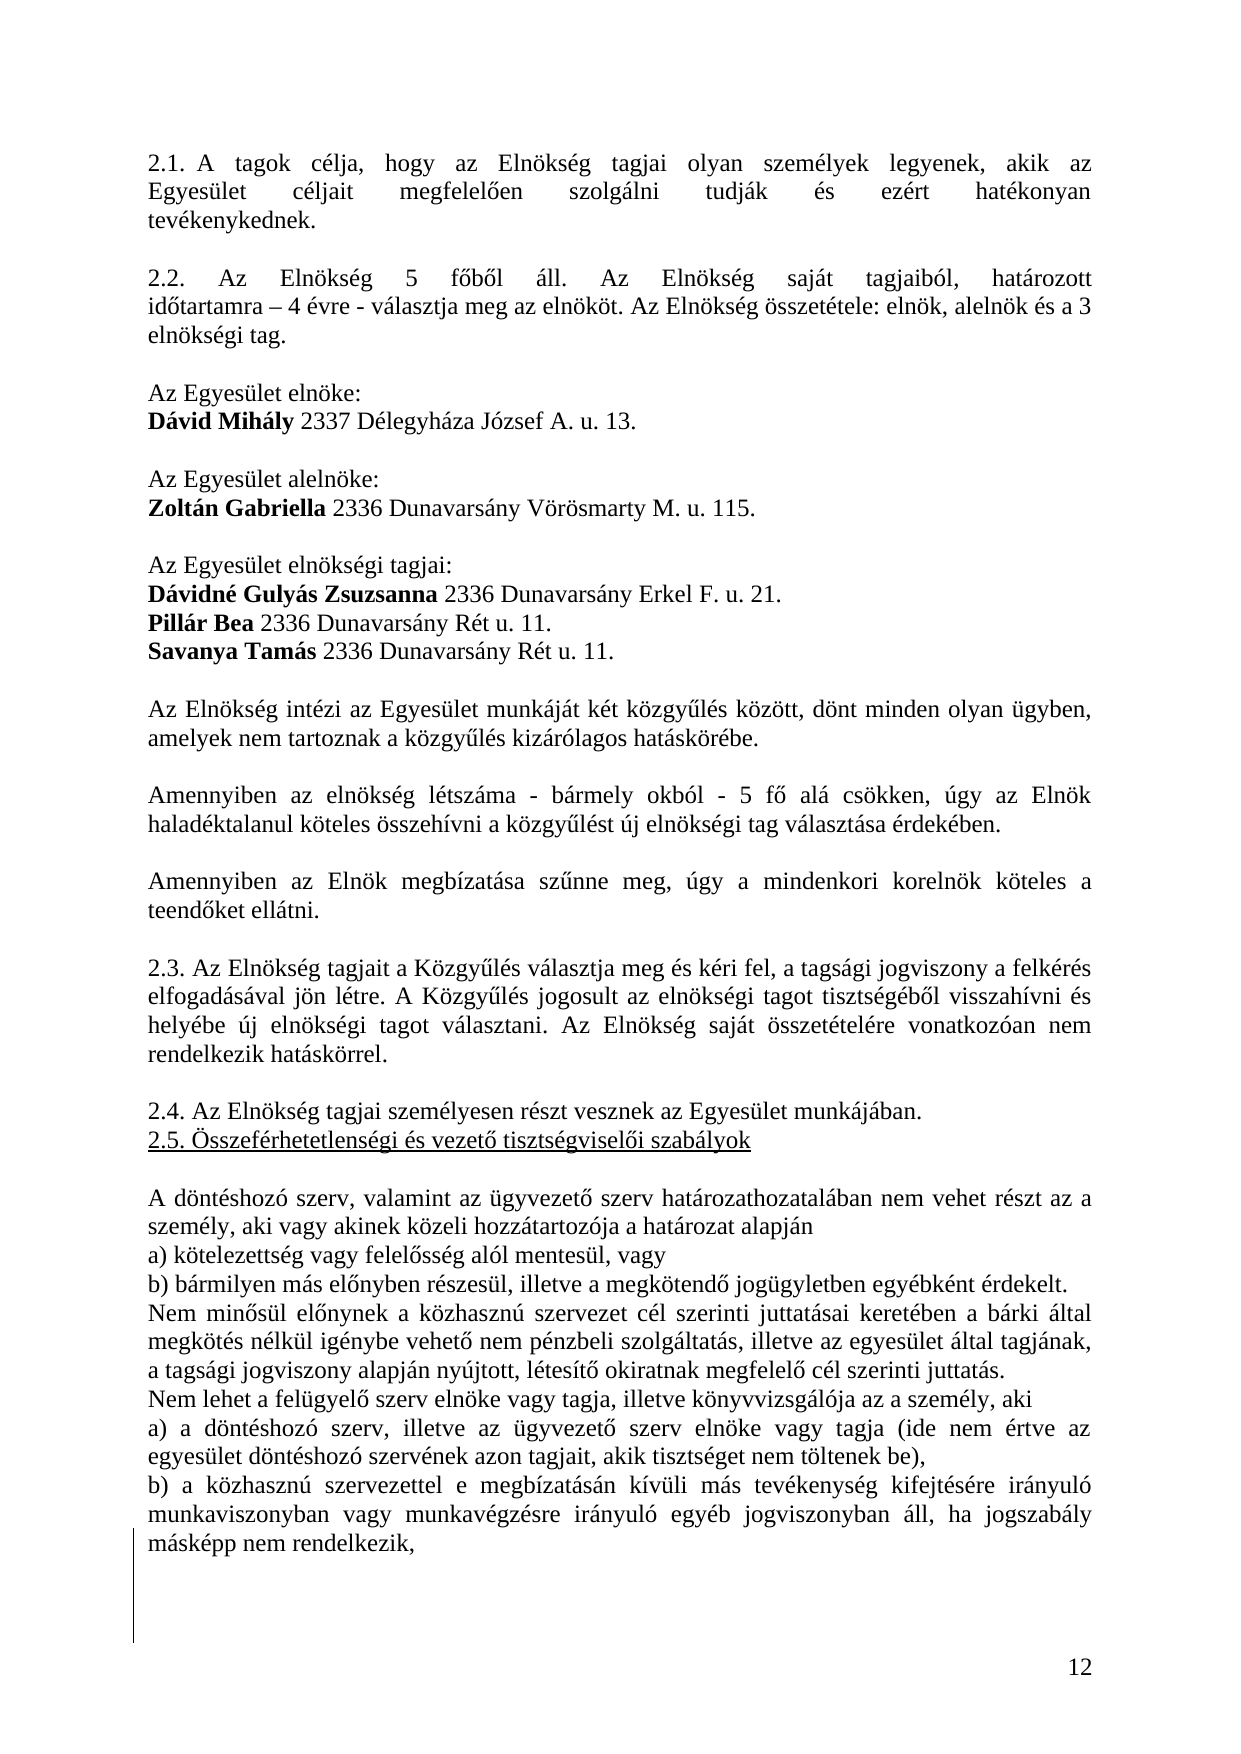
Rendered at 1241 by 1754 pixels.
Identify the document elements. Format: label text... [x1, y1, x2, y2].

text Nem minősül előnynek a közhasznú szervezet cél szerinti juttatásai keretében a bárki által megkötés nélkül igénybe vehető nem pénzbeli szolgáltatás, illetve az egyesület által tagjának, a tagsági jogviszony alapján nyújtott, létesítő okiratnak megfelelő cél szerinti juttatás. [148, 1298, 1093, 1384]
text A döntéshozó szerv, valamint az ügyvezető szerv határozathozatalában nem vehet részt az a személy, aki vagy akinek közeli hozzátartozója a határozat alapján [148, 1183, 1093, 1240]
text 2.3. Az Elnökség tagjait a Közgyűlés választja meg és kéri fel, a tagsági jogviszony a felkérés elfogadásával jön létre. A Közgyűlés jogosult az elnökségi tagot tisztségéből visszahívni és helyébe új elnökségi tagot választani. Az Elnökség saját összetételére vonatkozóan nem rendelkezik hatáskörrel. [148, 953, 1093, 1068]
text a) a döntéshozó szerv, illetve az ügyvezető szerv elnöke vagy tagja (ide nem értve az egyesület döntéshozó szervének azon tagjait, akik tisztséget nem töltenek be), [148, 1413, 1093, 1470]
text Savanya Tamás 2336 Dunavarsány Rét u. 11. [148, 636, 1093, 665]
text Az Egyesület alelnöke: [148, 464, 1093, 493]
text 2.2. Az Elnökség 5 főből áll. Az Elnökség saját tagjaiból, határozott időtartamra – 4 évre - választja meg az elnököt. Az Elnökség összetétele: elnök, alelnök és a 3 elnökségi tag. [148, 263, 1093, 349]
text b) a közhasznú szervezettel e megbízatásán kívüli más tevékenység kifejtésére irányuló munkaviszonyban vagy munkavégzésre irányuló egyéb jogviszonyban áll, ha jogszabály másképp nem rendelkezik, [148, 1470, 1093, 1556]
text 2.4. Az Elnökség tagjai személyesen részt vesznek az Egyesület munkájában. [148, 1096, 1093, 1125]
text 2.1. A tagok célja, hogy az Elnökség tagjai olyan személyek legyenek, akik az Egyesület céljait megfelelően szolgálni tudják és ezért hatékonyan tevékenykednek. [148, 148, 1093, 234]
text Amennyiben az Elnök megbízatása szűnne meg, úgy a mindenkori korelnök köteles a teendőket ellátni. [148, 866, 1093, 924]
text 2.5. Összeférhetetlenségi és vezető tisztségviselői szabályok [148, 1125, 1093, 1154]
text Az Egyesület elnöke: [148, 378, 1093, 406]
text Az Egyesület elnökségi tagjai: [148, 550, 1093, 579]
text Amennyiben az elnökség létszáma - bármely okból - 5 fő alá csökken, úgy az Elnök haladéktalanul köteles összehívni a közgyűlést új elnökségi tag választása érdekében. [148, 780, 1092, 838]
text Nem lehet a felügyelő szerv elnöke vagy tagja, illetve könyvvizsgálója az a személy, aki [148, 1384, 1093, 1413]
text Dávid Mihály 2337 Délegyháza József A. u. 13. [148, 406, 1093, 435]
text Az Elnökség intézi az Egyesület munkáját két közgyűlés között, dönt minden olyan ügyben, amelyek nem tartoznak a közgyűlés kizárólagos hatáskörébe. [148, 665, 1092, 751]
text Zoltán Gabriella 2336 Dunavarsány Vörösmarty M. u. 115. [148, 493, 1093, 521]
text Pillár Bea 2336 Dunavarsány Rét u. 11. [148, 608, 1093, 636]
text a) kötelezettség vagy felelősség alól mentesül, vagy [148, 1240, 1093, 1269]
text Dávidné Gulyás Zsuzsanna 2336 Dunavarsány Erkel F. u. 21. [148, 579, 1093, 608]
text b) bármilyen más előnyben részesül, illetve a megkötendő jogügyletben egyébként érdekelt. [148, 1269, 1093, 1298]
